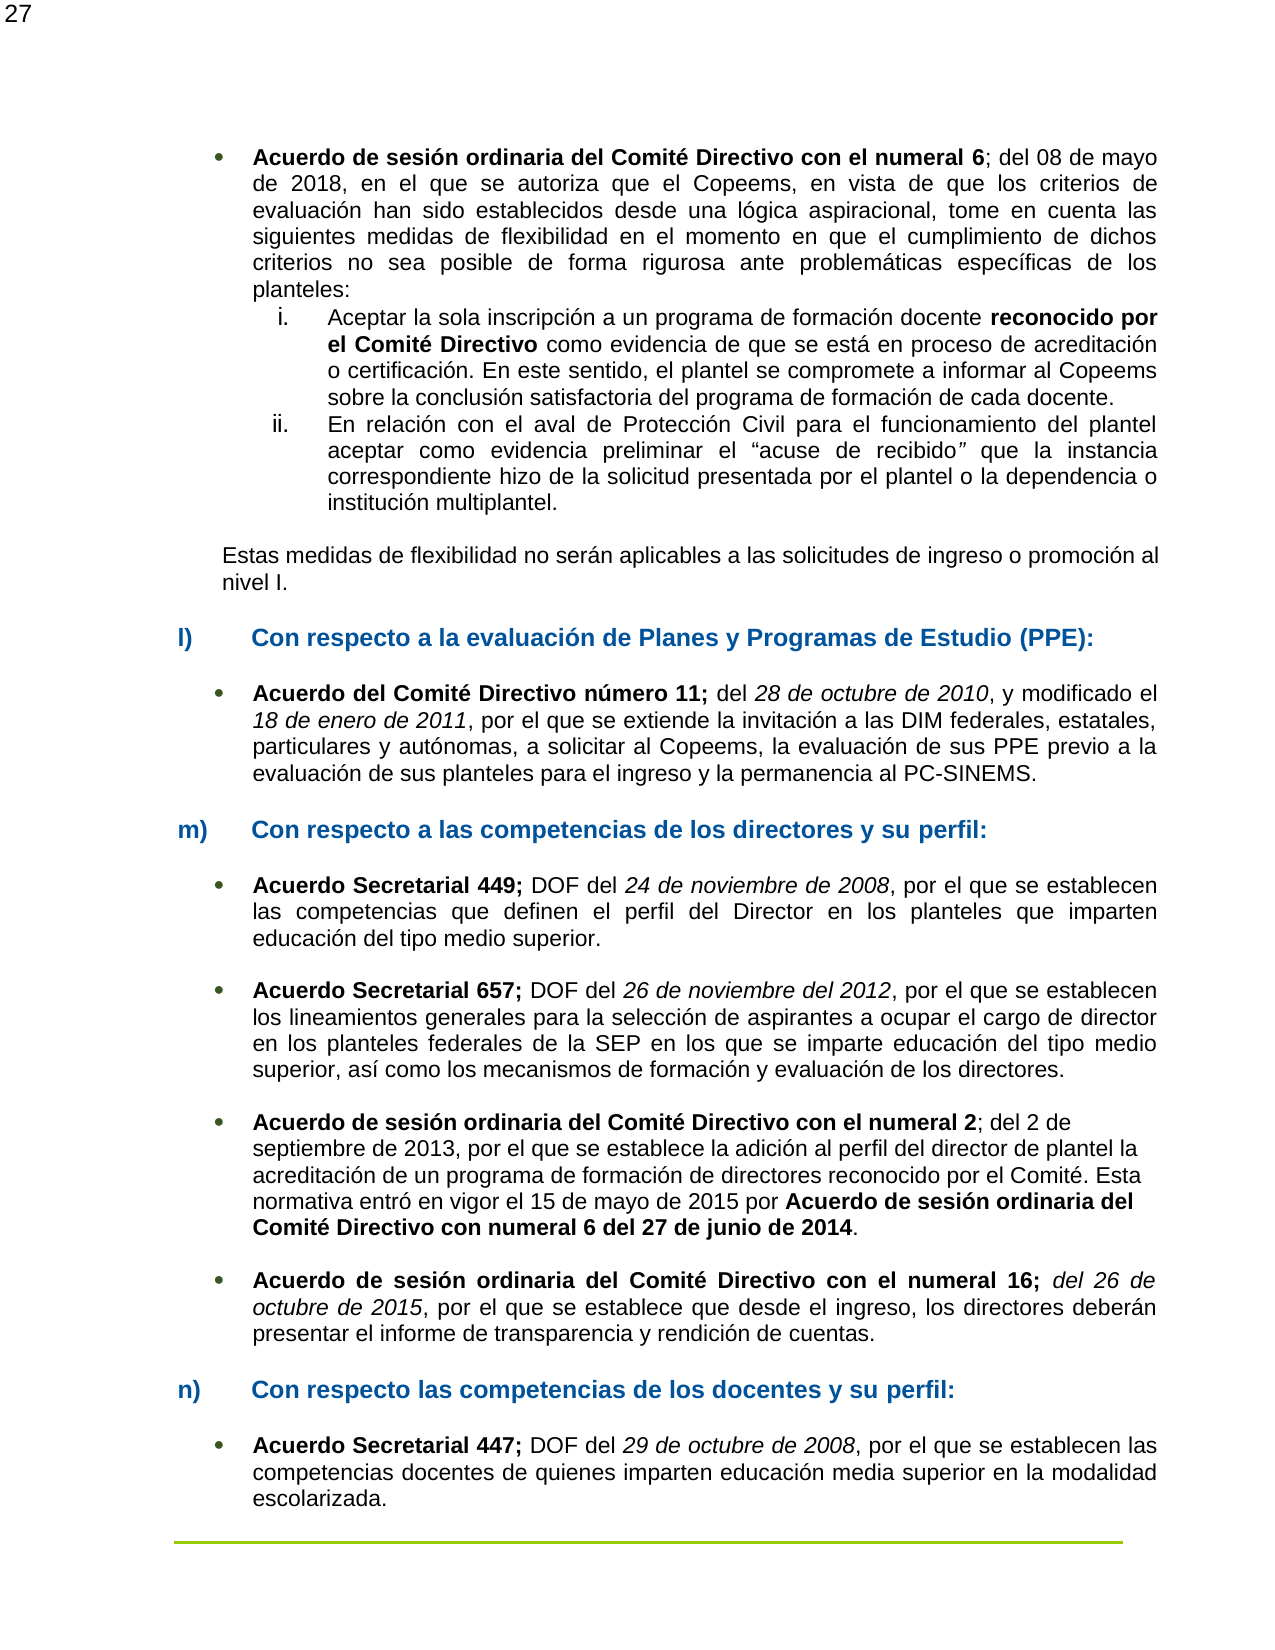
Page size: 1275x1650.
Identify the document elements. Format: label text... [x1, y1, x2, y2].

list Acuerdo Secretarial 447; DOF del 29 de octubre de 2008, por el que se establecen las competencias docentes de quienes imparten educación media superior en la modalidad escolarizada. [215, 1432, 1158, 1511]
list Acuerdo Secretarial 449; DOF del 24 de noviembre de 2008, por el que se establecen las competencias que definen el perfil del Director en los planteles que imparten educación del tipo medio superior. [215, 872, 1157, 951]
list En relación con el aval de Protección Civil para el funcionamiento del plantel aceptar como evidencia preliminar el “acuse de recibido” que la instancia correspondiente hizo de la solicitud presentada por el plantel o la dependencia o institución multiplantel. [272, 410, 1158, 516]
list Acuerdo Secretarial 657; DOF del 26 de noviembre del 2012, por el que se establecen los lineamientos generales para la selección de aspirantes a ocupar el cargo de director en los planteles federales de la SEP en los que se imparte educación del tipo medio superior, así como los mecanismos de formación y evaluación de los directores. [215, 977, 1158, 1083]
list Acuerdo de sesión ordinaria del Comité Directivo con el numeral 6; del 08 de mayo de 2018, en el que se autoriza que el Copeems, en vista de que los criterios de evaluación han sido establecidos desde una lógica aspiracional, tome en cuenta las siguientes medidas de flexibilidad en el momento en que el cumplimiento de dichos criterios no sea posible de forma rigurosa ante problemáticas específicas de los planteles: [215, 144, 1158, 302]
list Acuerdo del Comité Directivo número 11; del 28 de octubre de 2010, y modificado el 18 de enero de 2011, por el que se extiende la invitación a las DIM federales, estatales, particulares y autónomas, a solicitar al Copeems, la evaluación de sus PPE previo a la evaluación de sus planteles para el ingreso y la permanencia al PC-SINEMS. [215, 680, 1157, 786]
text Estas medidas de flexibilidad no serán aplicables a las solicitudes de ingreso o promoción al nivel I. [222, 542, 1196, 595]
list Acuerdo de sesión ordinaria del Comité Directivo con el numeral 16; del 26 de octubre de 2015, por el que se establece que desde el ingreso, los directores deberán presentar el informe de transparencia y rendición de cuentas. [215, 1267, 1158, 1346]
subtitle Con respecto las competencias de los docentes y su perfil: [177, 1375, 1196, 1403]
list Aceptar la sola inscripción a un programa de formación docente reconocido por el Comité Directivo como evidencia de que se está en proceso de acreditación o certificación. En este sentido, el plantel se compromete a informar al Copeems sobre la conclusión satisfactoria del programa de formación de cada docente. [277, 302, 1158, 410]
subtitle Con respecto a las competencias de los directores y su perfil: [177, 814, 1196, 843]
list Acuerdo de sesión ordinaria del Comité Directivo con el numeral 2; del 2 de septiembre de 2013, por el que se establece la adición al perfil del director de plantel la acreditación de un programa de formación de directores reconocido por el Comité. Esta normativa entró en vigor el 15 de mayo de 2015 por Acuerdo de sesión ordinaria del Comité Directivo con numeral 6 del 27 de junio de 2014. [215, 1109, 1142, 1241]
subtitle Con respecto a la evaluación de Planes y Programas de Estudio (PPE): [177, 623, 1196, 652]
